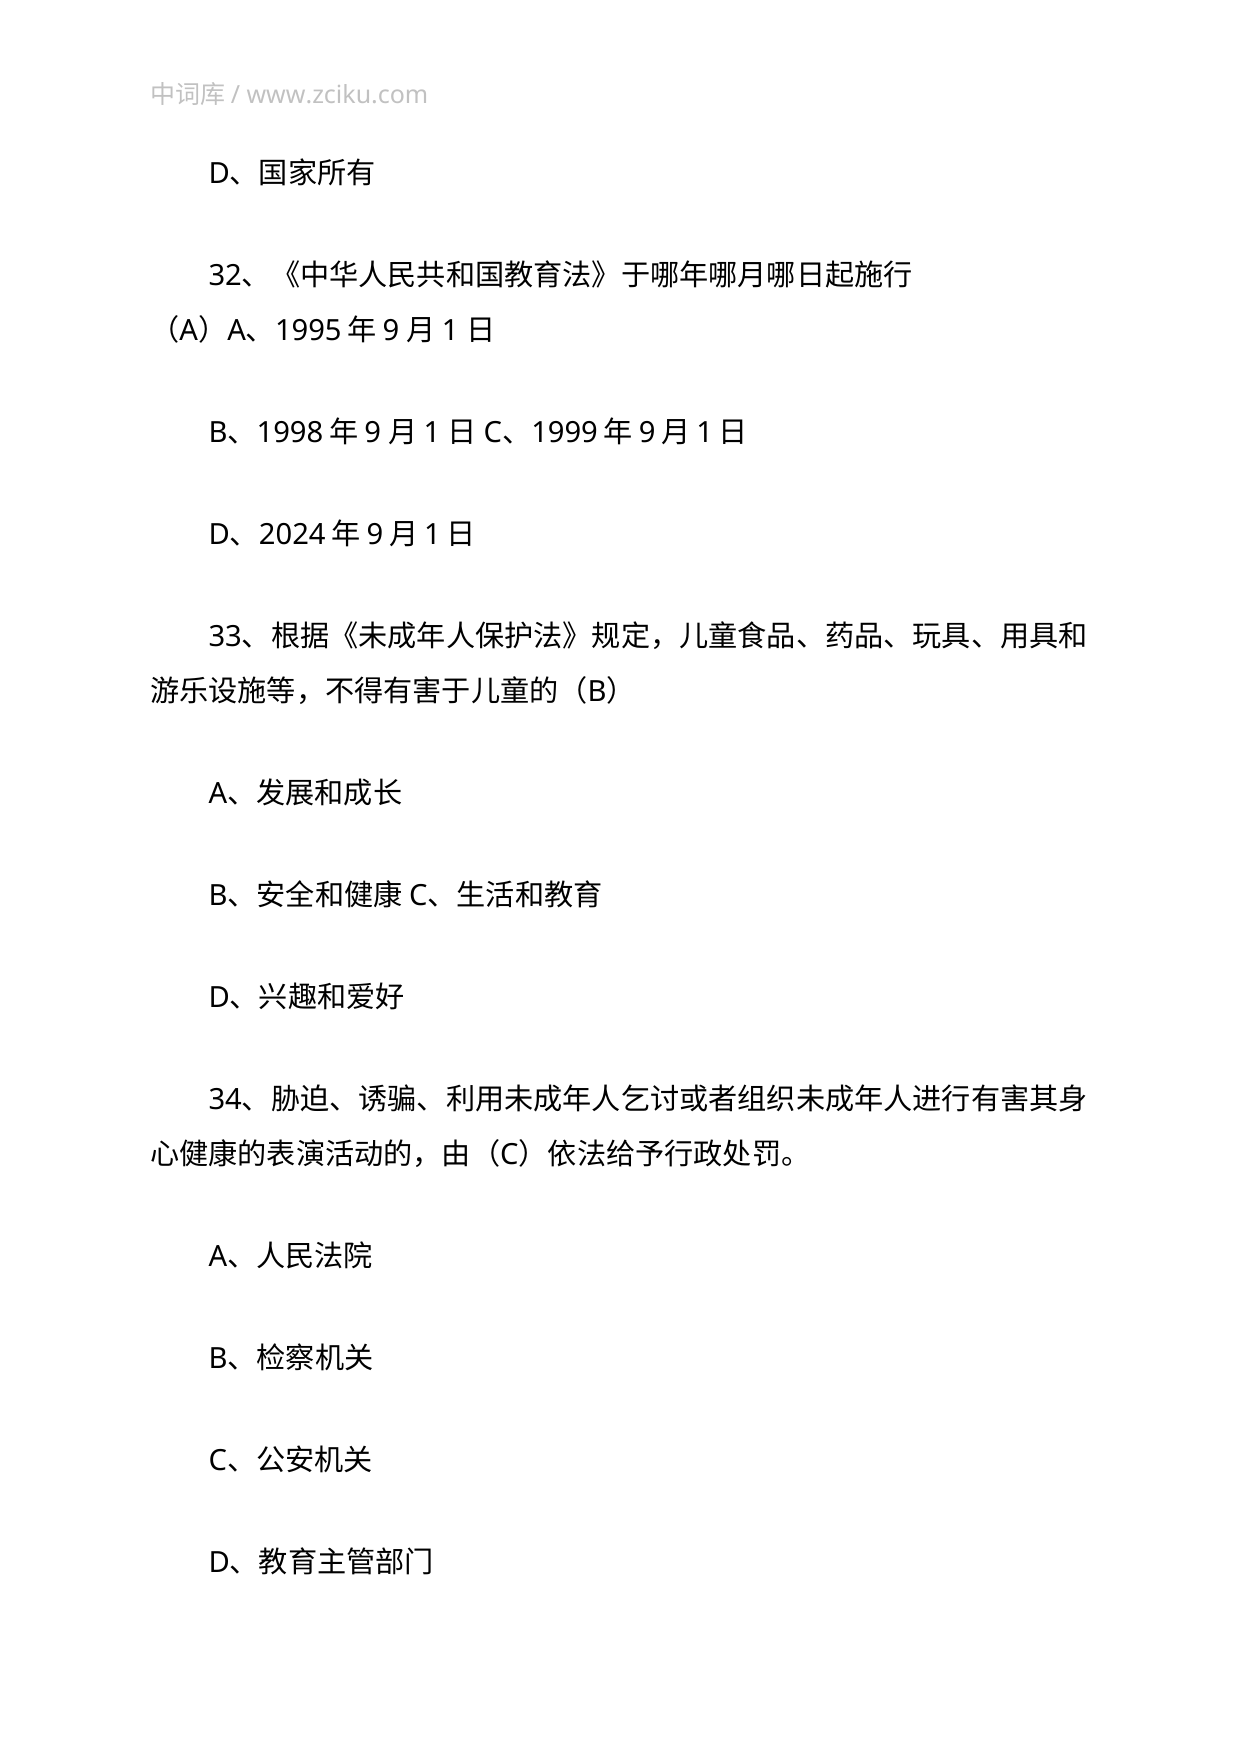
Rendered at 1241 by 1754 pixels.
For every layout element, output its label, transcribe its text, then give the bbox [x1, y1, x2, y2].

text A、人民法院 [150, 1233, 1090, 1275]
text 32、《中华人民共和国教育法》于哪年哪月哪日起施行（A）A、1995年9 月1 日 [150, 252, 1090, 349]
text B、1998年9 月1 日 C、1999年9月1日 [150, 409, 1090, 451]
text B、检察机关 [150, 1335, 1090, 1377]
text 34、胁迫、诱骗、利用未成年人乞讨或者组织未成年人进行有害其身心健康的表演活动的，由（C）依法给予行政处罚。 [150, 1076, 1090, 1173]
text 33、根据《未成年人保护法》规定，儿童食品、药品、玩具、用具和游乐设施等，不得有害于儿童的（B） [150, 613, 1090, 710]
text C、公安机关 [150, 1437, 1090, 1479]
text D、国家所有 [150, 150, 1090, 192]
text B、安全和健康 C、生活和教育 [150, 872, 1090, 914]
text D、2024年9月1日 [150, 511, 1090, 553]
text D、兴趣和爱好 [150, 974, 1090, 1016]
text A、发展和成长 [150, 770, 1090, 812]
text D、教育主管部门 [150, 1539, 1090, 1581]
